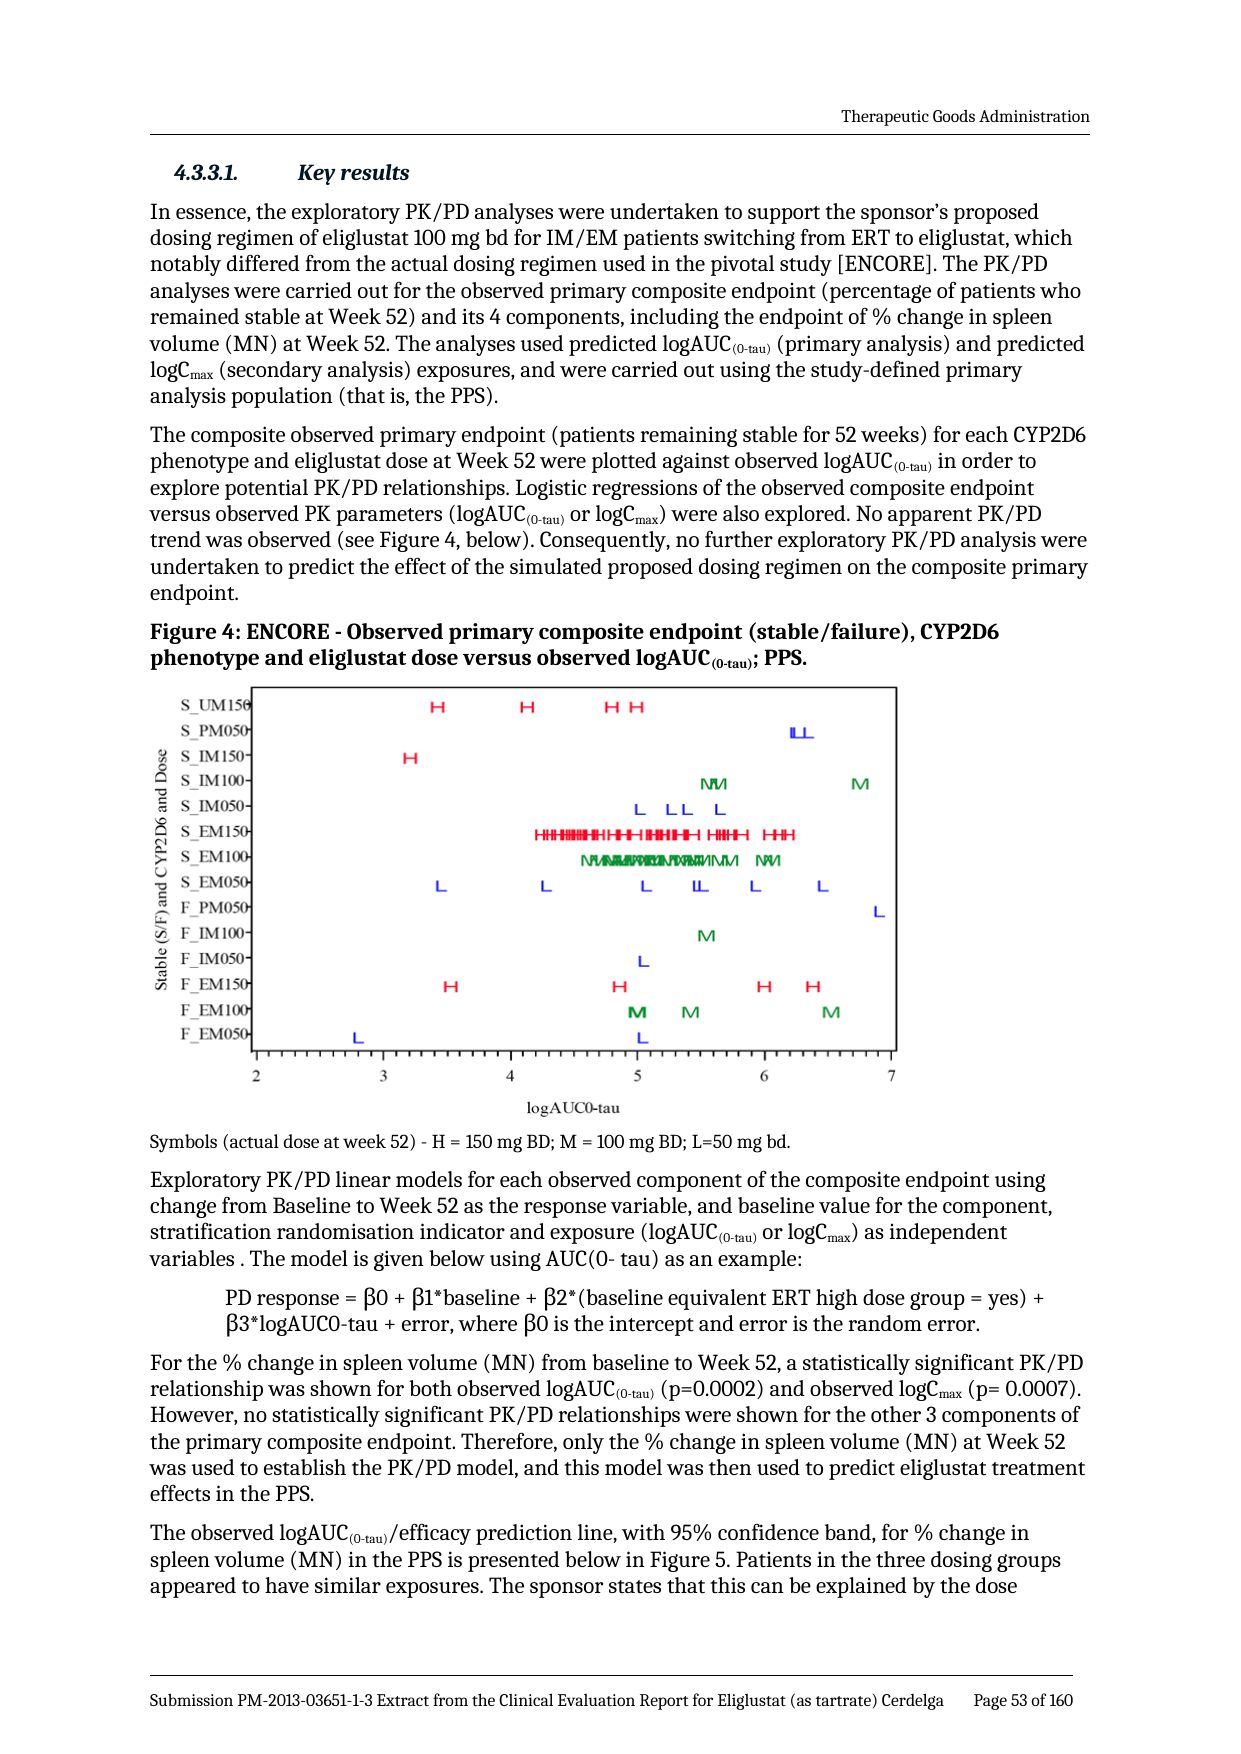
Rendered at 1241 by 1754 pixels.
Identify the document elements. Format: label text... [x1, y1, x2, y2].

text Exploratory PK/PD linear models for each observed component of the composite endpoint using change from Baseline to Week 52 as the response variable, and baseline value for the component, stratification randomisation indicator and exposure (logAUC(0-tau) or logCmax) as independent variables . The model is given below using AUC(0- tau) as an example: [150, 1166, 1090, 1272]
picture [150, 684, 912, 1117]
text PD response = β0 + β1*baseline + β2*(baseline equivalent ERT high dose group = yes) + β3*logAUC0-tau + error, where β0 is the intercept and error is the random error. [225, 1284, 1090, 1337]
text The composite observed primary endpoint (patients remaining stable for 52 weeks) for each CYP2D6 phenotype and eliglustat dose at Week 52 were plotted against observed logAUC(0-tau) in order to explore potential PK/PD relationships. Logistic regressions of the observed composite endpoint versus observed PK parameters (logAUC(0-tau) or logCmax) were also explored. No apparent PK/PD trend was observed (see Figure 4, below). Consequently, no further exploratory PK/PD analysis were undertaken to predict the effect of the simulated proposed dosing regimen on the composite primary endpoint. [150, 422, 1090, 606]
text In essence, the exploratory PK/PD analyses were undertaken to support the sponsor’s proposed dosing regimen of eliglustat 100 mg bd for IM/EM patients switching from ERT to eliglustat, which notably differed from the actual dosing regimen used in the pivotal study [ENCORE]. The PK/PD analyses were carried out for the observed primary composite endpoint (percentage of patients who remained stable at Week 52) and its 4 components, including the endpoint of % change in spleen volume (MN) at Week 52. The analyses used predicted logAUC(0-tau) (primary analysis) and predicted logCmax (secondary analysis) exposures, and were carried out using the study-defined primary analysis population (that is, the PPS). [150, 198, 1090, 409]
subtitle Key results [174, 160, 1090, 186]
text For the % change in spleen volume (MN) from baseline to Week 52, a statistically significant PK/PD relationship was shown for both observed logAUC(0-tau) (p=0.0002) and observed logCmax (p= 0.0007). However, no statistically significant PK/PD relationships were shown for the other 3 components of the primary composite endpoint. Therefore, only the % change in spleen volume (MN) at Week 52 was used to establish the PK/PD model, and this model was then used to predict eliglustat treatment effects in the PPS. [150, 1349, 1090, 1508]
title Figure 4: ENCORE - Observed primary composite endpoint (stable/failure), CYP2D6 phenotype and eliglustat dose versus observed logAUC(0-tau); PPS. [150, 619, 1090, 672]
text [150, 1520, 1090, 1599]
text Symbols (actual dose at week 52) - H = 150 mg BD; M = 100 mg BD; L=50 mg bd. [150, 1129, 1090, 1154]
